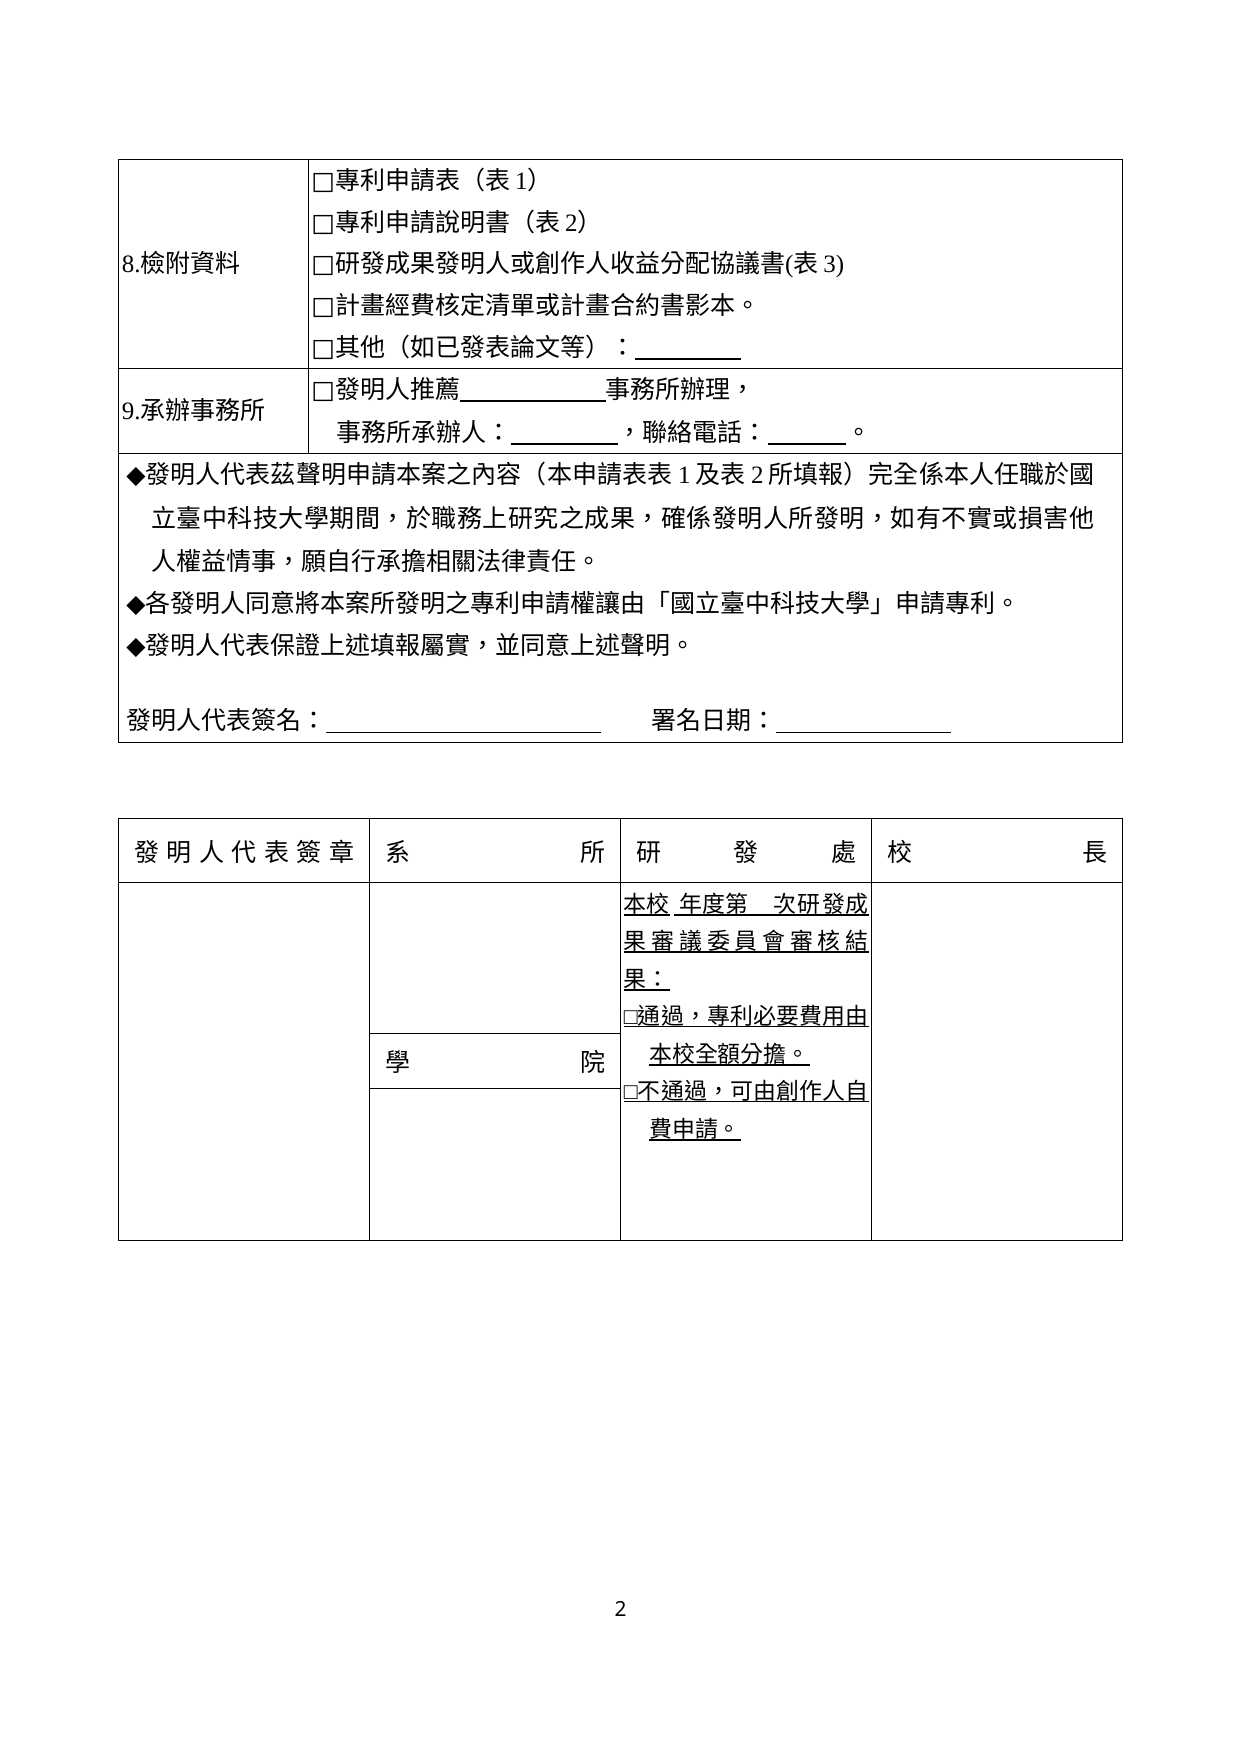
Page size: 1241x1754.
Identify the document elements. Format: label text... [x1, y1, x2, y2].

table_cell 學院 [370, 1034, 620, 1088]
table_cell [872, 883, 1122, 1240]
table_cell ◆發明人代表茲聲明申請本案之內容（本申請表表1及表2所填報）完全係本人任職於國立臺中科技大學期間，於職務上研究之成果，確係發明人所發明，如有不實或損害他人權益情事，願自行承擔相關法律責任。 ◆各發明人同意將本案所發明之專利申請權讓由「國立臺中科技大學」申請專利。 ◆發明人代表保證上述填報屬實，並同意上述聲明。 發明人代表簽名： 署名日期： [119, 454, 1122, 742]
table_header 校長 [872, 819, 1122, 882]
table_header 系所 [370, 819, 620, 882]
table_cell 9.承辦事務所 [119, 369, 308, 453]
table_cell 本校 年度第 次研發成果審議委員會審核結果： □通過，專利必要費用由本校全額分擔。 □不通過，可由創作人自費申請。 [621, 883, 871, 1240]
table_header 研發處 [621, 819, 871, 882]
table_cell □專利申請表（表1） □專利申請說明書（表2） □研發成果發明人或創作人收益分配協議書(表3) □計畫經費核定清單或計畫合約書影本。 □其他（如已發表論文等）： [309, 160, 1122, 368]
table_cell □發明人推薦 事務所辦理， 事務所承辦人： ，聯絡電話： 。 [309, 369, 1122, 453]
table_cell [370, 883, 620, 1033]
table_cell [370, 1089, 620, 1240]
table_header 發明人代表簽章 [119, 819, 369, 882]
table_cell [119, 883, 369, 1240]
table_cell 8.檢附資料 [119, 160, 308, 368]
